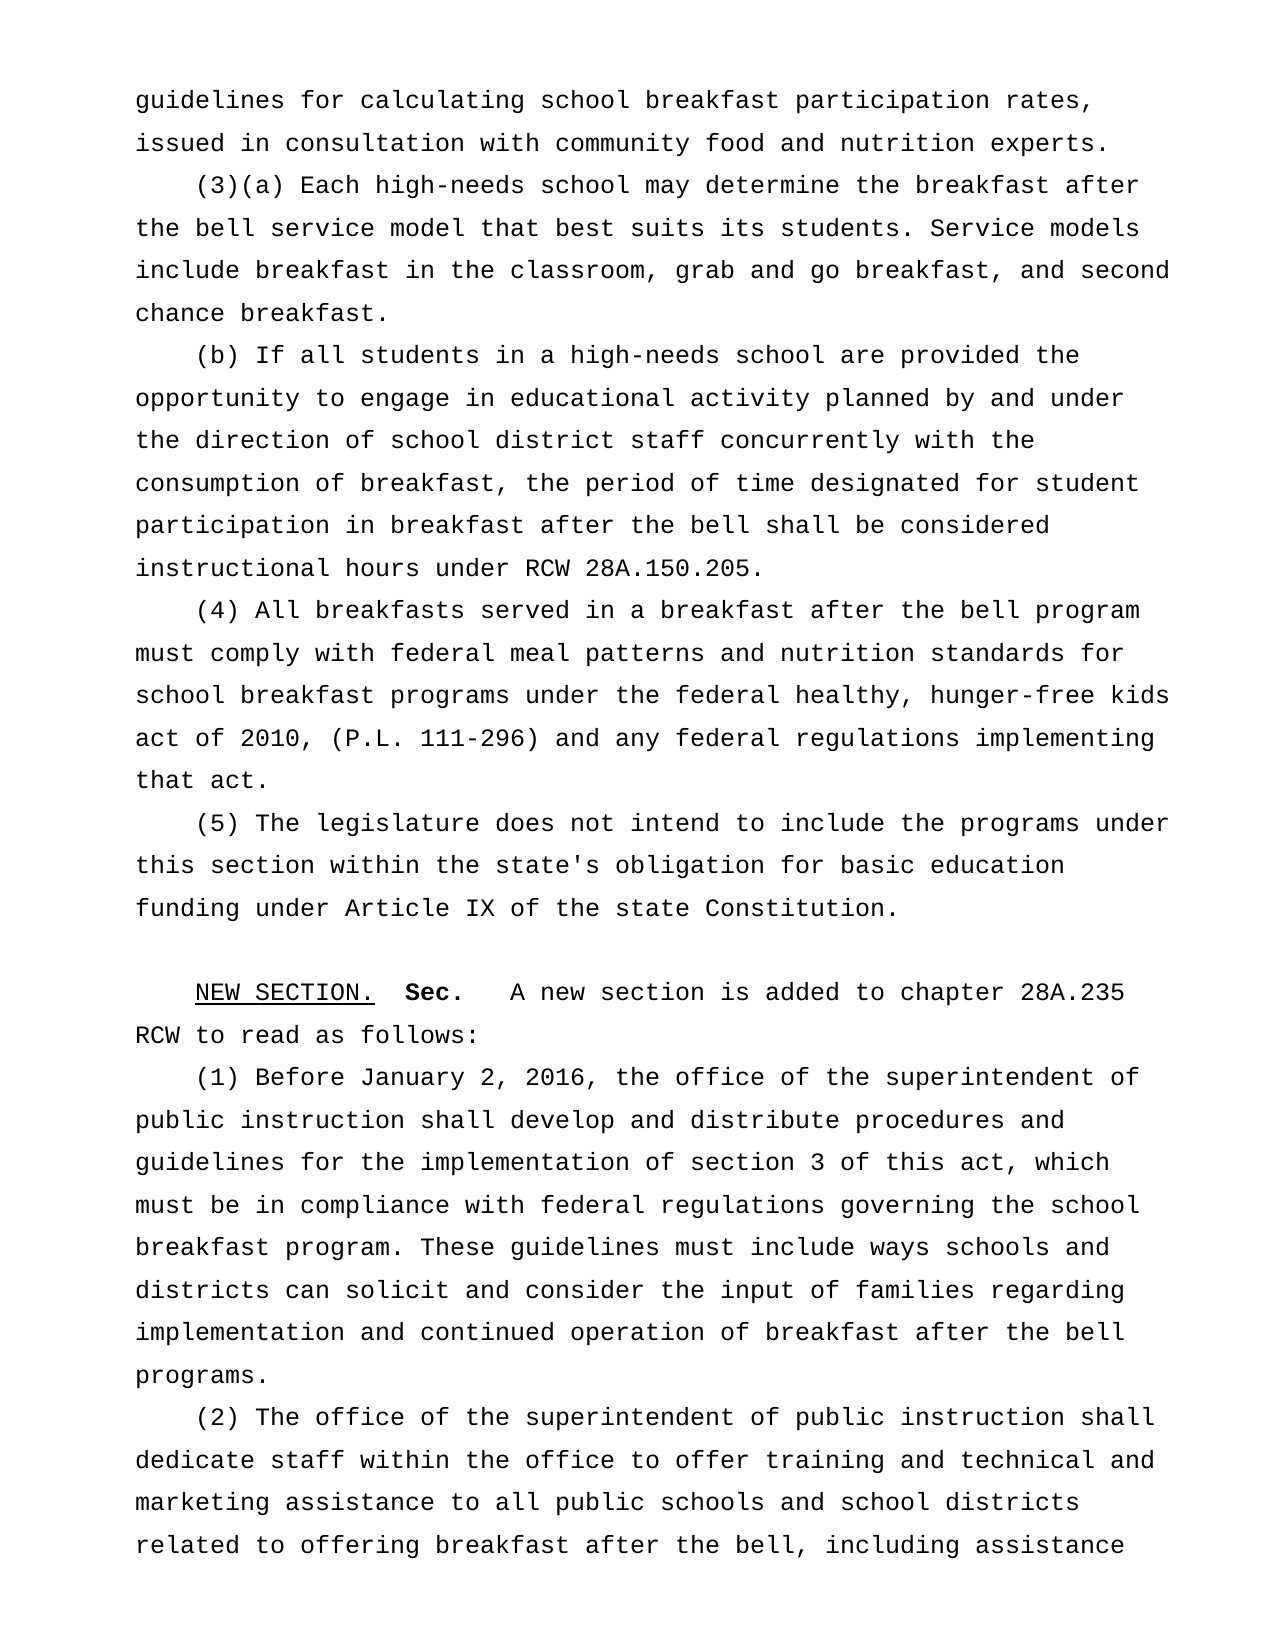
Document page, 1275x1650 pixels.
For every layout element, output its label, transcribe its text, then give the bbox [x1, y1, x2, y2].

text (3)(a) Each high-needs school may determine the breakfast after the bell service model that best suits its students. Service models include breakfast in the classroom, grab and go breakfast, and second chance breakfast. [135, 160, 1170, 330]
text (1) Before January 2, 2016, the office of the superintendent of public instruction shall develop and distribute procedures and guidelines for the implementation of section 3 of this act, which must be in compliance with federal regulations governing the school breakfast program. These guidelines must include ways schools and districts can solicit and consider the input of families regarding implementation and continued operation of breakfast after the bell programs. [135, 1052, 1170, 1392]
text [135, 1392, 1170, 1562]
text (5) The legislature does not intend to include the programs under this section within the state's obligation for basic education funding under Article IX of the state Constitution. [135, 797, 1170, 925]
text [135, 75, 1170, 160]
text (4) All breakfasts served in a breakfast after the bell program must comply with federal meal patterns and nutrition standards for school breakfast programs under the federal healthy, hunger-free kids act of 2010, (P.L. 111-296) and any federal regulations implementing that act. [135, 585, 1170, 797]
text NEW SECTION. Sec. A new section is added to chapter 28A.235 RCW to read as follows: [135, 967, 1170, 1052]
text (b) If all students in a high-needs school are provided the opportunity to engage in educational activity planned by and under the direction of school district staff concurrently with the consumption of breakfast, the period of time designated for student participation in breakfast after the bell shall be considered instructional hours under RCW 28A.150.205. [135, 330, 1170, 585]
